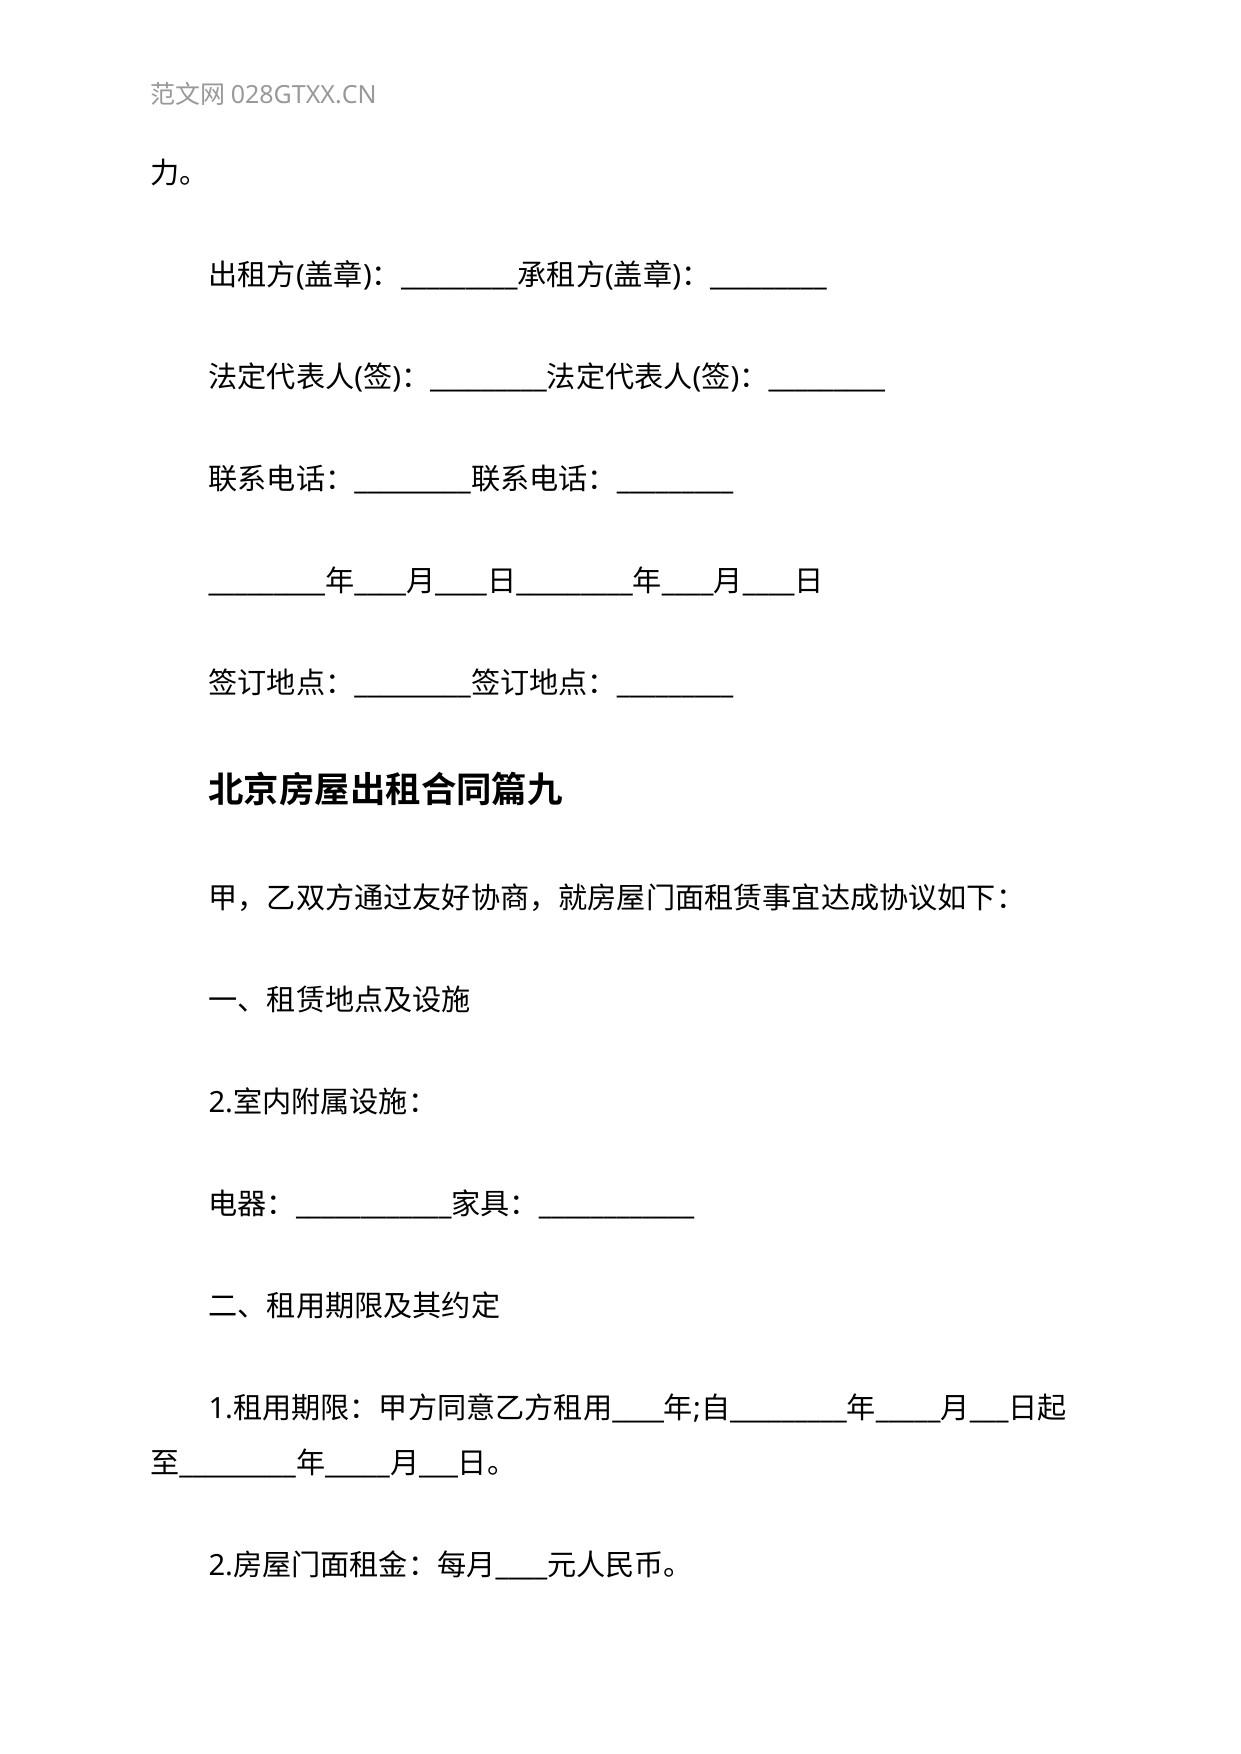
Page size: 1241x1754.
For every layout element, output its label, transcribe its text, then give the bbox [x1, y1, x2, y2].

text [150, 150, 1090, 192]
text 北京房屋出租合同篇九 [150, 762, 1090, 813]
text 2.房屋门面租金：每月____元人民币。 [150, 1541, 1090, 1584]
text 1.租用期限：甲方同意乙方租用____年;自_________年_____月___日起至_________年_____月___日。 [150, 1384, 1090, 1482]
text 联系电话：_________联系电话：_________ [150, 456, 1090, 498]
text 二、租用期限及其约定 [150, 1283, 1090, 1325]
text 出租方(盖章)：_________承租方(盖章)：_________ [150, 252, 1090, 294]
text 签订地点：_________签订地点：_________ [150, 660, 1090, 702]
text 法定代表人(签)：_________法定代表人(签)：_________ [150, 354, 1090, 396]
text 一、租赁地点及设施 [150, 977, 1090, 1019]
text 2.室内附属设施： [150, 1079, 1090, 1121]
text 电器：____________家具：____________ [150, 1181, 1090, 1223]
text 甲，乙双方通过友好协商，就房屋门面租赁事宜达成协议如下： [150, 875, 1090, 917]
text _________年____月____日_________年____月____日 [150, 558, 1090, 600]
